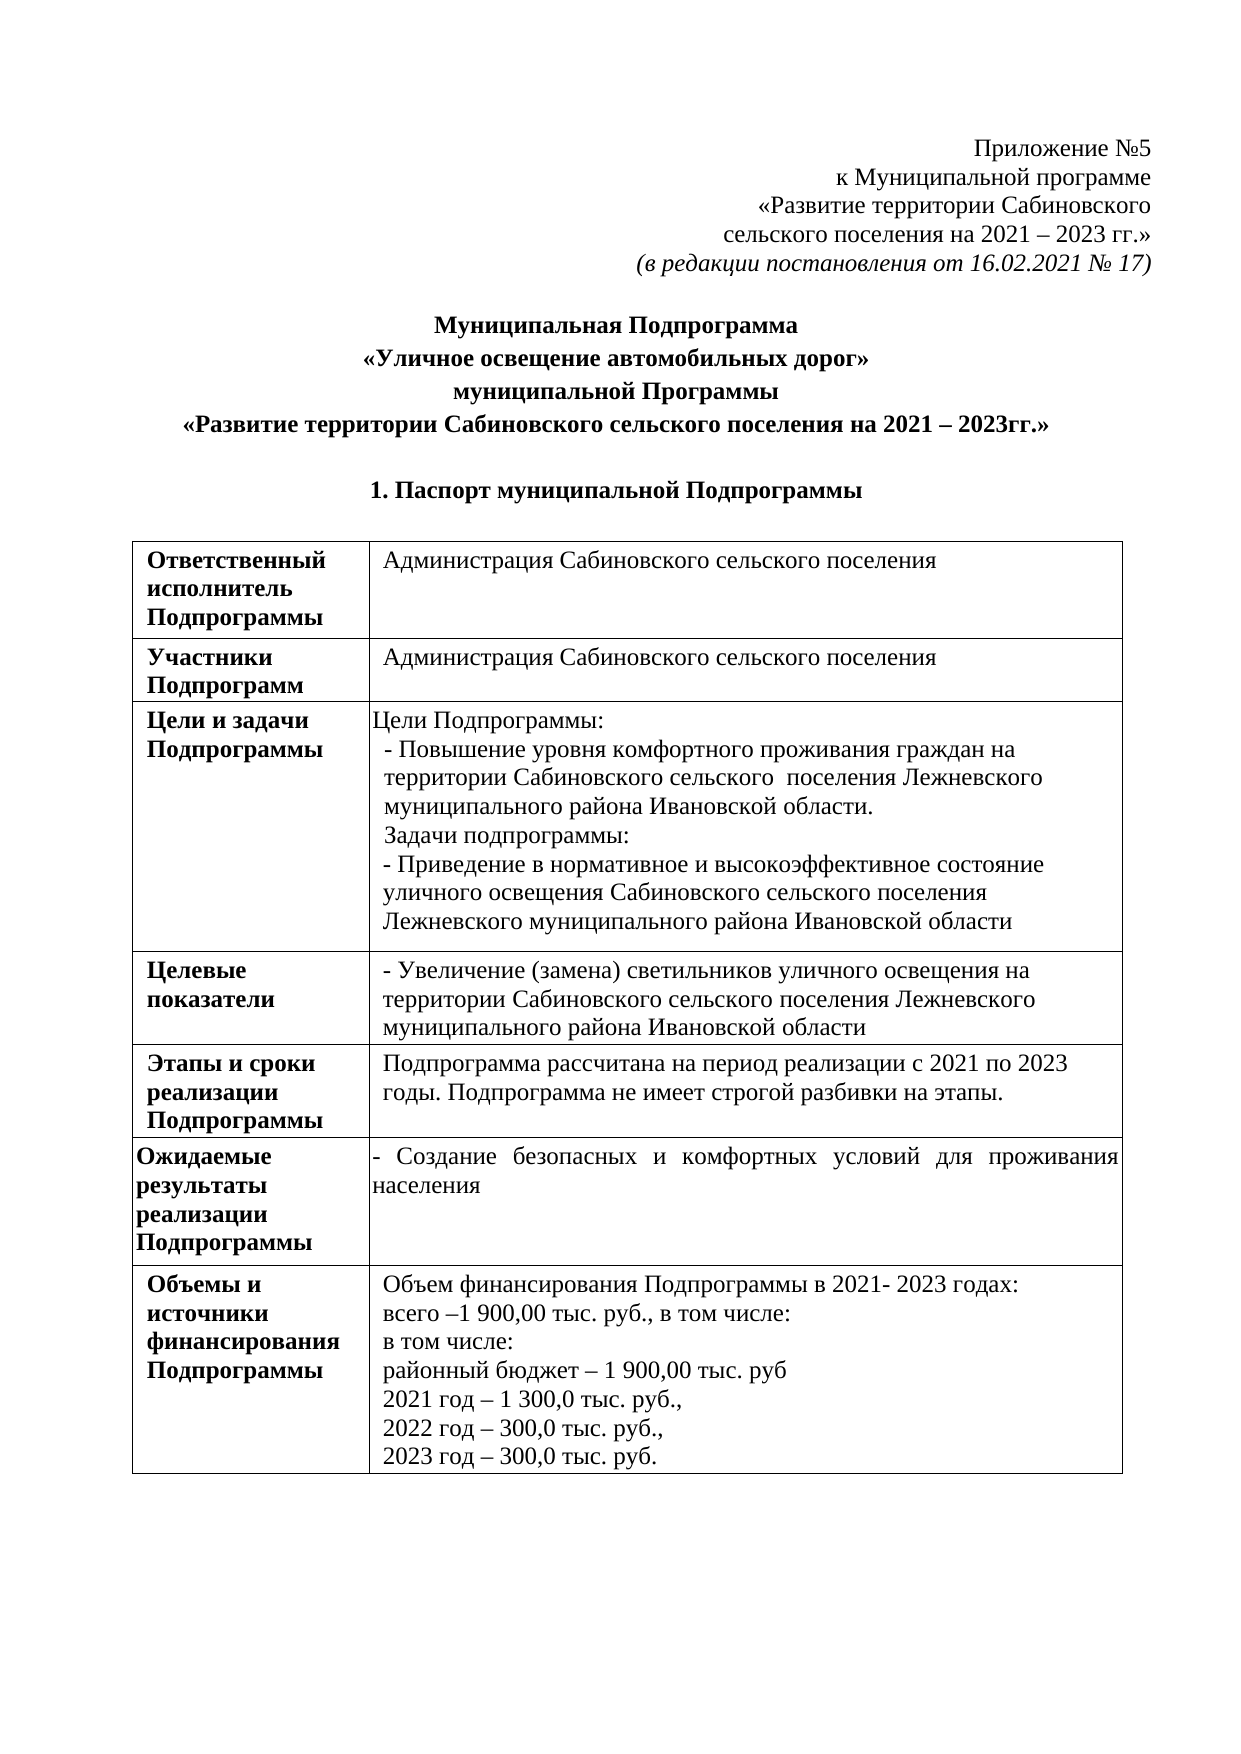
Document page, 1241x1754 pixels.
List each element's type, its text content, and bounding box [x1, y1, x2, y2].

text «Развитие территории Сабиновского сельского поселения на 2021 – 2023гг.» [103, 409, 1128, 437]
table_cell Администрация Сабиновского сельского поселения [370, 639, 1122, 701]
text «Развитие территории Сабиновского [103, 190, 1151, 219]
table_cell Объем финансирования Подпрограммы в 2021- 2023 годах: всего –1 900,00 тыс. руб., в том числе: в том числе: районный бюджет – 1 900,00 тыс. руб 2021 год – 1 300,0 тыс. руб., 2022 год – 300,0 тыс. руб., 2023 год – 300,0 тыс. руб. [370, 1266, 1122, 1473]
text (в редакции постановления от 16.02.2021 № 17) [107, 248, 1152, 277]
table_cell Цели Подпрограммы: - Повышение уровня комфортного проживания граждан на территории Сабиновского сельского поселения Лежневского муниципального района Ивановской области. Задачи подпрограммы: - Приведение в нормативное и высокоэффективное состояние уличного освещения Сабиновского сельского поселения Лежневского муниципального района Ивановской области [370, 702, 1122, 951]
text к Муниципальной программе [103, 162, 1151, 190]
table_cell Этапы и сроки реализации Подпрограммы [133, 1045, 369, 1137]
table_cell Участники Подпрограммы [133, 639, 369, 701]
table_header Ответственный исполнитель Подпрограммы [133, 542, 369, 638]
text муниципальной Программы [103, 376, 1128, 404]
table_cell - Увеличение (замена) светильников уличного освещения на территории Сабиновского сельского поселения Лежневского муниципального района Ивановской области [370, 952, 1122, 1044]
table_cell Ожидаемые результаты реализации Подпрограммы [133, 1138, 369, 1265]
table_header Администрация Сабиновского сельского поселения [370, 542, 1122, 638]
text «Уличное освещение автомобильных дорог» [103, 343, 1128, 371]
table_cell Объемы и источники финансирования Подпрограммы [133, 1266, 369, 1473]
table_cell - Создание безопасных и комфортных условий для проживания населения [370, 1138, 1122, 1265]
text Приложение №5 [103, 133, 1151, 162]
text 1. Паспорт муниципальной Подпрограммы [103, 475, 1128, 503]
table_cell Подпрограмма рассчитана на период реализации с 2021 по 2023 годы. Подпрограмма не имеет строгой разбивки на этапы. [370, 1045, 1122, 1137]
table_cell Целевые показатели [133, 952, 369, 1044]
text сельского поселения на 2021 – 2023 гг.» [103, 219, 1151, 248]
table_cell Цели и задачи Подпрограммы [133, 702, 369, 951]
text Муниципальная Подпрограмма [103, 310, 1128, 338]
